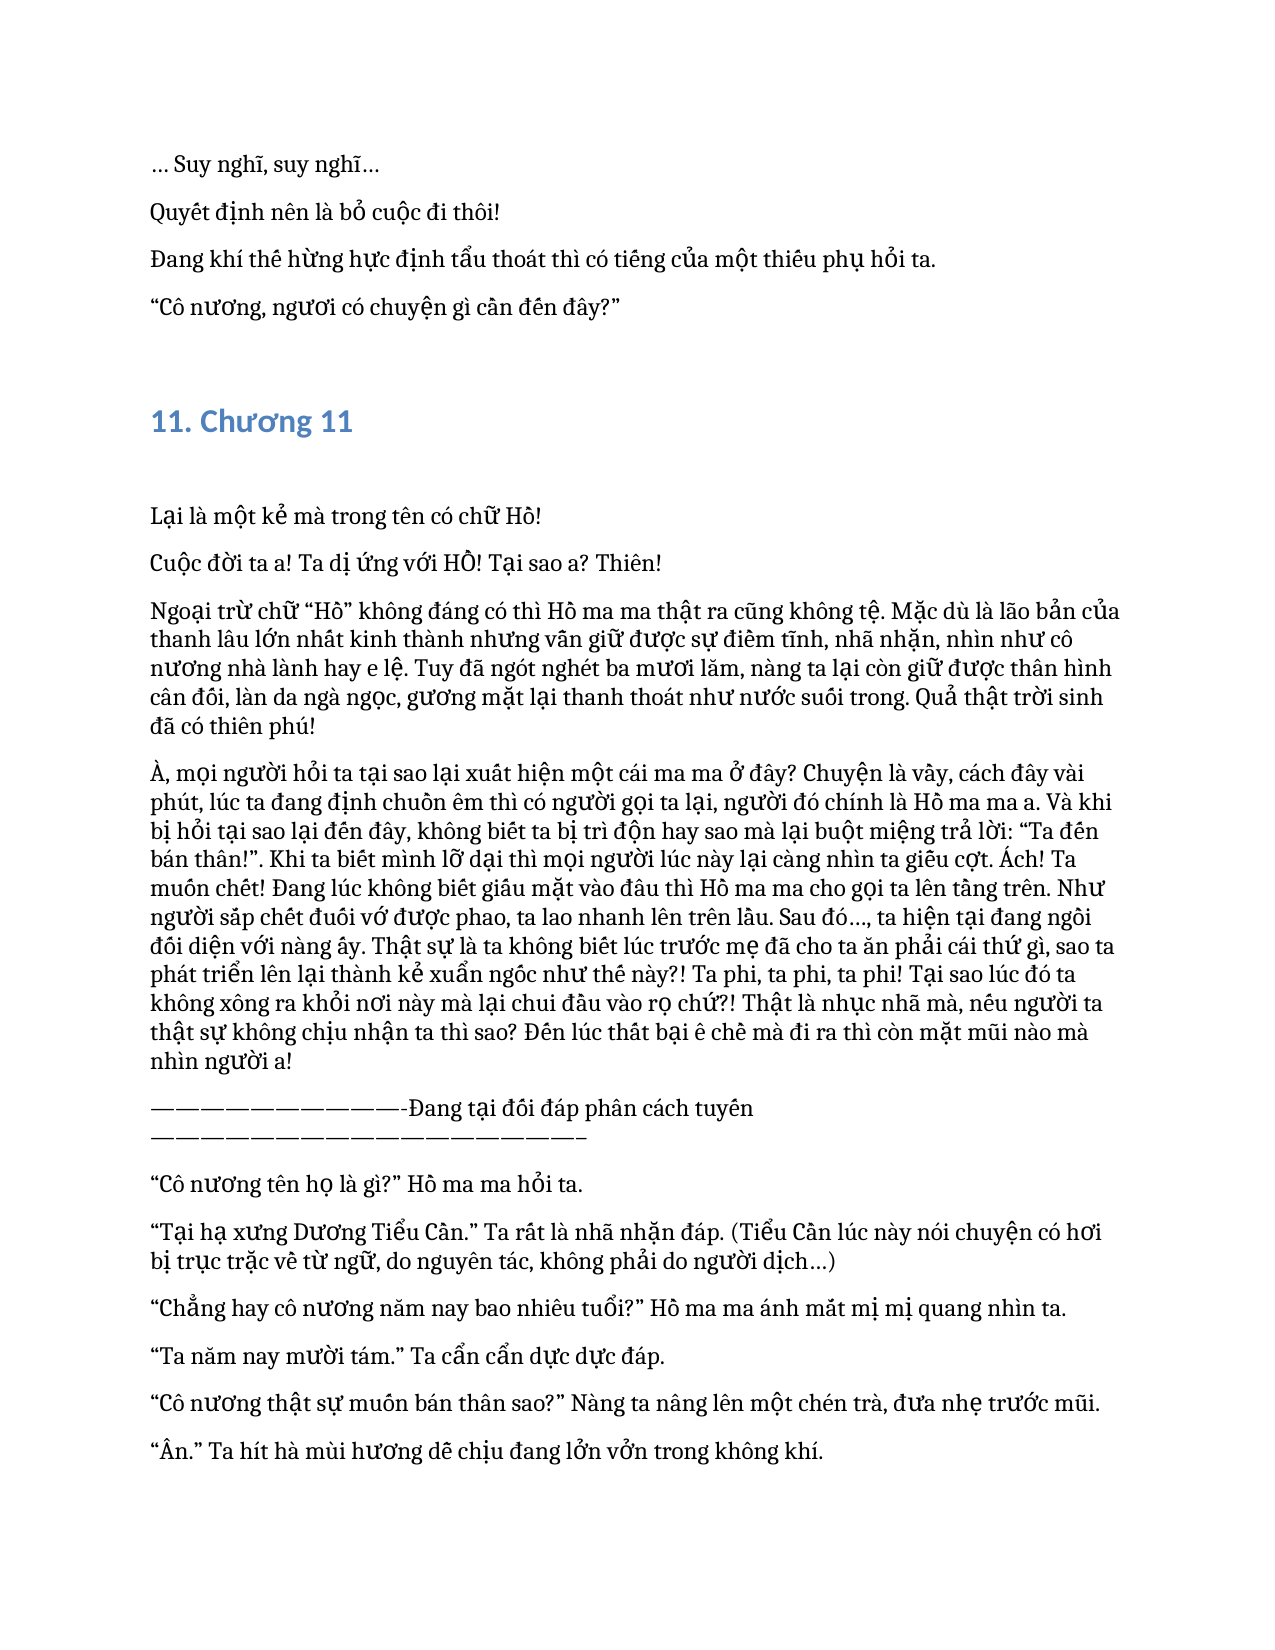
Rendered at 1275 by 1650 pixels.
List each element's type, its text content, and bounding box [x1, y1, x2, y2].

subtitle 11. Chương 11 [150, 399, 1125, 440]
text Quyết định nên là bỏ cuộc đi thôi! [150, 197, 1125, 226]
text “Chẳng hay cô nương năm nay bao nhiêu tuổi?” Hồ ma ma ánh mắt mị mị quang nhìn ta. [150, 1294, 1125, 1323]
text “Ân.” Ta hít hà mùi hương dễ chịu đang lởn vởn trong không khí. [150, 1437, 1125, 1465]
text Ngoại trừ chữ “Hồ” không đáng có thì Hồ ma ma thật ra cũng không tệ. Mặc dù là lão bản của thanh lâu lớn nhất kinh thành nhưng vẫn giữ được sự điềm tĩnh, nhã nhặn, nhìn như cô nương nhà lành hay e lệ. Tuy đã ngót nghét ba mươi lăm, nàng ta lại còn giữ được thân hình cân đối, làn da ngà ngọc, gương mặt lại thanh thoát như nước suối trong. Quả thật trời sinh đã có thiên phú! [150, 597, 1125, 740]
text “Cô nương tên họ là gì?” Hồ ma ma hỏi ta. [150, 1170, 1125, 1199]
text … Suy nghĩ, suy nghĩ… [150, 150, 1125, 179]
text À, mọi người hỏi ta tại sao lại xuất hiện một cái ma ma ở đây? Chuyện là vầy, cách đây vài phút, lúc ta đang định chuồn êm thì có người gọi ta lại, người đó chính là Hồ ma ma a. Và khi bị hỏi tại sao lại đến đây, không biết ta bị trì độn hay sao mà lại buột miệng trả lời: “Ta đến bán thân!”. Khi ta biết mình lỡ dại thì mọi người lúc này lại càng nhìn ta giễu cợt. Ách! Ta muốn chết! Đang lúc không biết giấu mặt vào đâu thì Hồ ma ma cho gọi ta lên tầng trên. Như người sắp chết đuối vớ được phao, ta lao nhanh lên trên lầu. Sau đó…, ta hiện tại đang ngồi đối diện với nàng ấy. Thật sự là ta không biết lúc trước mẹ đã cho ta ăn phải cái thứ gì, sao ta phát triển lên lại thành kẻ xuẩn ngốc như thế này?! Ta phi, ta phi, ta phi! Tại sao lúc đó ta không xông ra khỏi nơi này mà lại chui đầu vào rọ chứ?! Thật là nhục nhã mà, nếu người ta thật sự không chịu nhận ta thì sao? Đến lúc thất bại ê chề mà đi ra thì còn mặt mũi nào mà nhìn người a! [150, 759, 1125, 1075]
text ——————————-Đang tại đối đáp phân cách tuyến—————————————————– [150, 1094, 1125, 1152]
text Cuộc đời ta a! Ta dị ứng với HỒ! Tại sao a? Thiên! [150, 549, 1125, 578]
text “Cô nương thật sự muốn bán thân sao?” Nàng ta nâng lên một chén trà, đưa nhẹ trước mũi. [150, 1389, 1125, 1418]
text “Ta năm nay mười tám.” Ta cẩn cẩn dực dực đáp. [150, 1342, 1125, 1370]
text “Cô nương, ngươi có chuyện gì cần đến đây?” [150, 292, 1125, 379]
text “Tại hạ xưng Dương Tiểu Cần.” Ta rất là nhã nhặn đáp. (Tiểu Cần lúc này nói chuyện có hơi bị trục trặc về từ ngữ, do nguyên tác, không phải do người dịch…) [150, 1218, 1125, 1275]
text Lại là một kẻ mà trong tên có chữ Hồ! [150, 444, 1125, 530]
text Đang khí thế hừng hực định tẩu thoát thì có tiếng của một thiếu phụ hỏi ta. [150, 245, 1125, 274]
